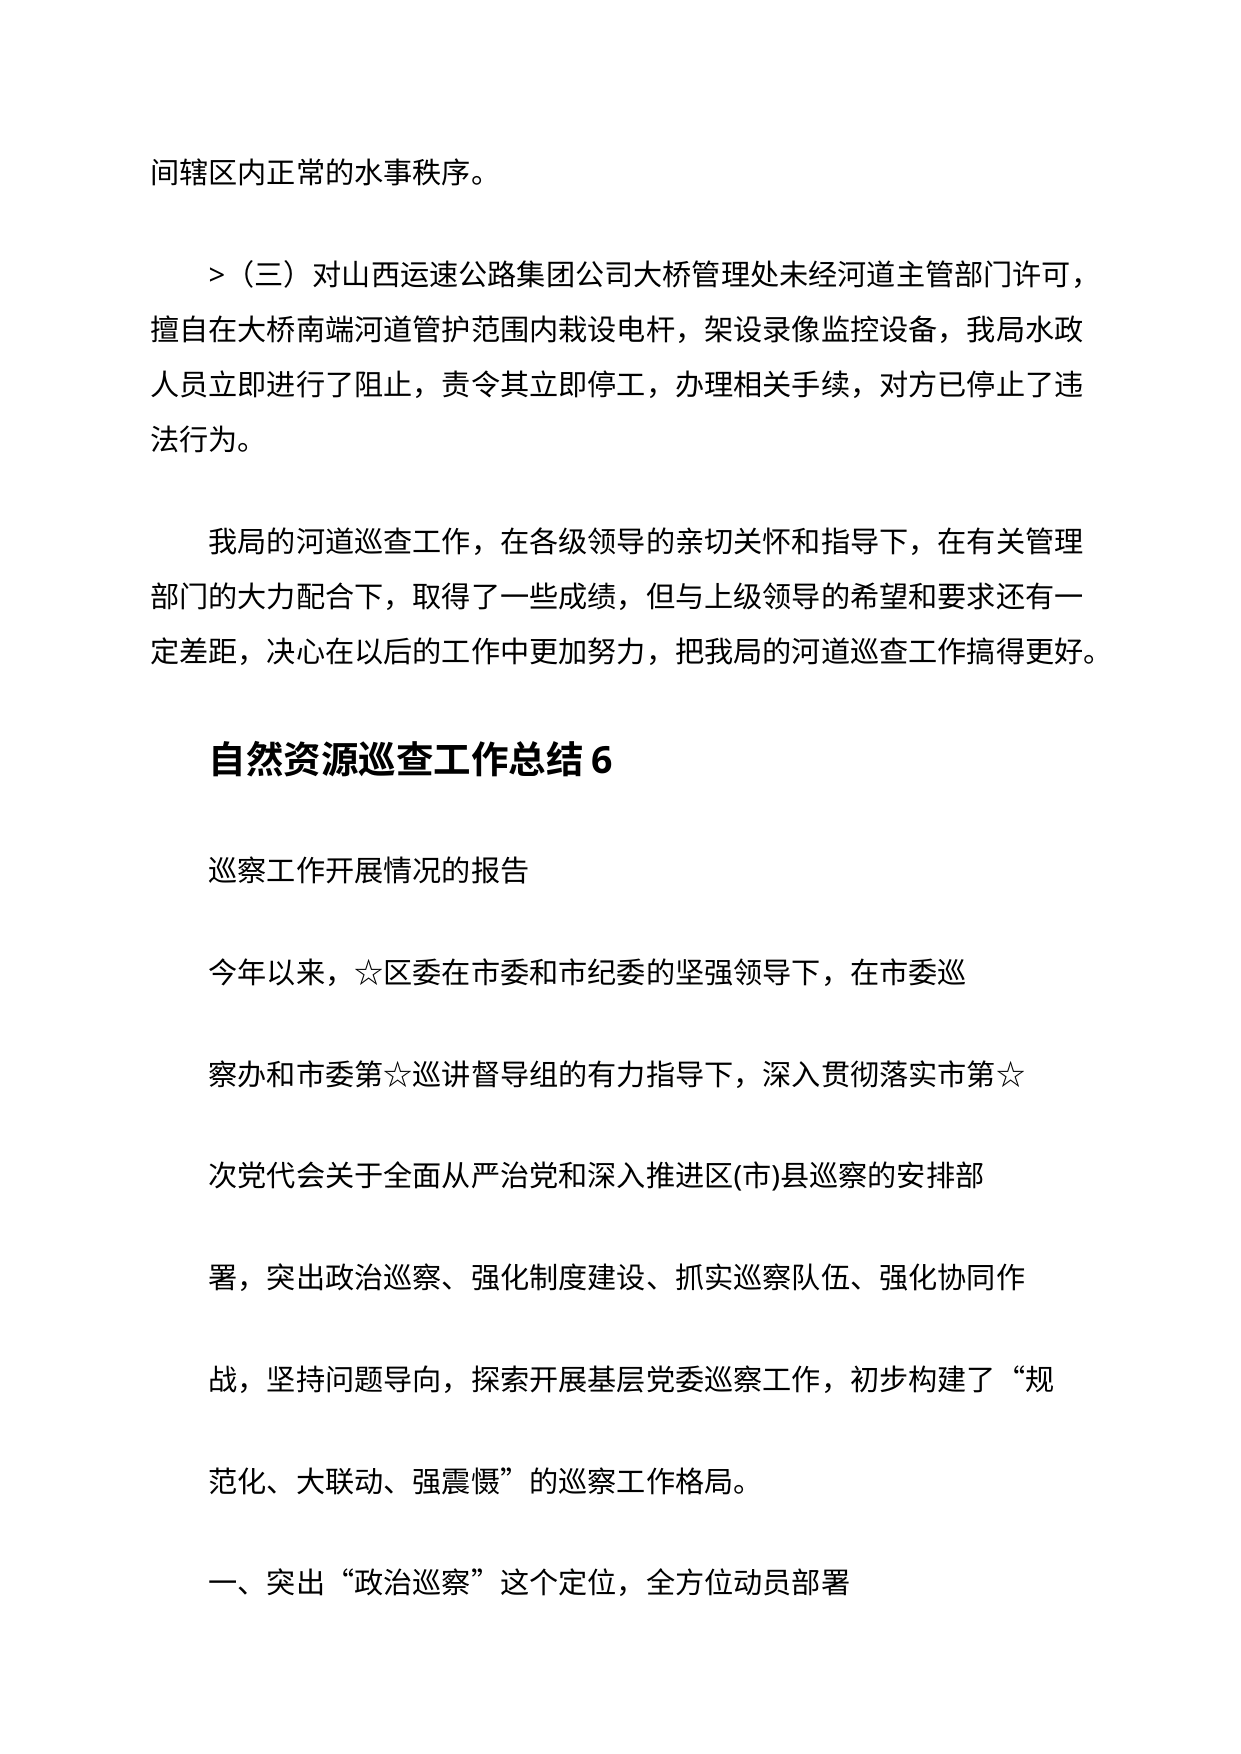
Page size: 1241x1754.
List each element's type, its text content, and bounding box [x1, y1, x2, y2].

text 自然资源巡查工作总结6 [150, 730, 1090, 784]
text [150, 150, 1090, 192]
text 战，坚持问题导向，探索开展基层党委巡察工作，初步构建了“规 [150, 1357, 1090, 1399]
text 范化、大联动、强震慑”的巡察工作格局。 [150, 1458, 1090, 1501]
text 我局的河道巡查工作，在各级领导的亲切关怀和指导下，在有关管理部门的大力配合下，取得了一些成绩，但与上级领导的希望和要求还有一定差距，决心在以后的工作中更加努力，把我局的河道巡查工作搞得更好。 [150, 518, 1090, 670]
text 一、突出“政治巡察”这个定位，全方位动员部署 [150, 1560, 1090, 1602]
text 署，突出政治巡察、强化制度建设、抓实巡察队伍、强化协同作 [150, 1255, 1090, 1297]
text 次党代会关于全面从严治党和深入推进区(市)县巡察的安排部 [150, 1153, 1090, 1195]
text 察办和市委第☆巡讲督导组的有力指导下，深入贯彻落实市第☆ [150, 1051, 1090, 1093]
text 今年以来，☆区委在市委和市纪委的坚强领导下，在市委巡 [150, 949, 1090, 992]
text >（三）对山西运速公路集团公司大桥管理处未经河道主管部门许可，擅自在大桥南端河道管护范围内栽设电杆，架设录像监控设备，我局水政人员立即进行了阻止，责令其立即停工，办理相关手续，对方已停止了违法行为。 [150, 252, 1090, 459]
text 巡察工作开展情况的报告 [150, 847, 1090, 890]
